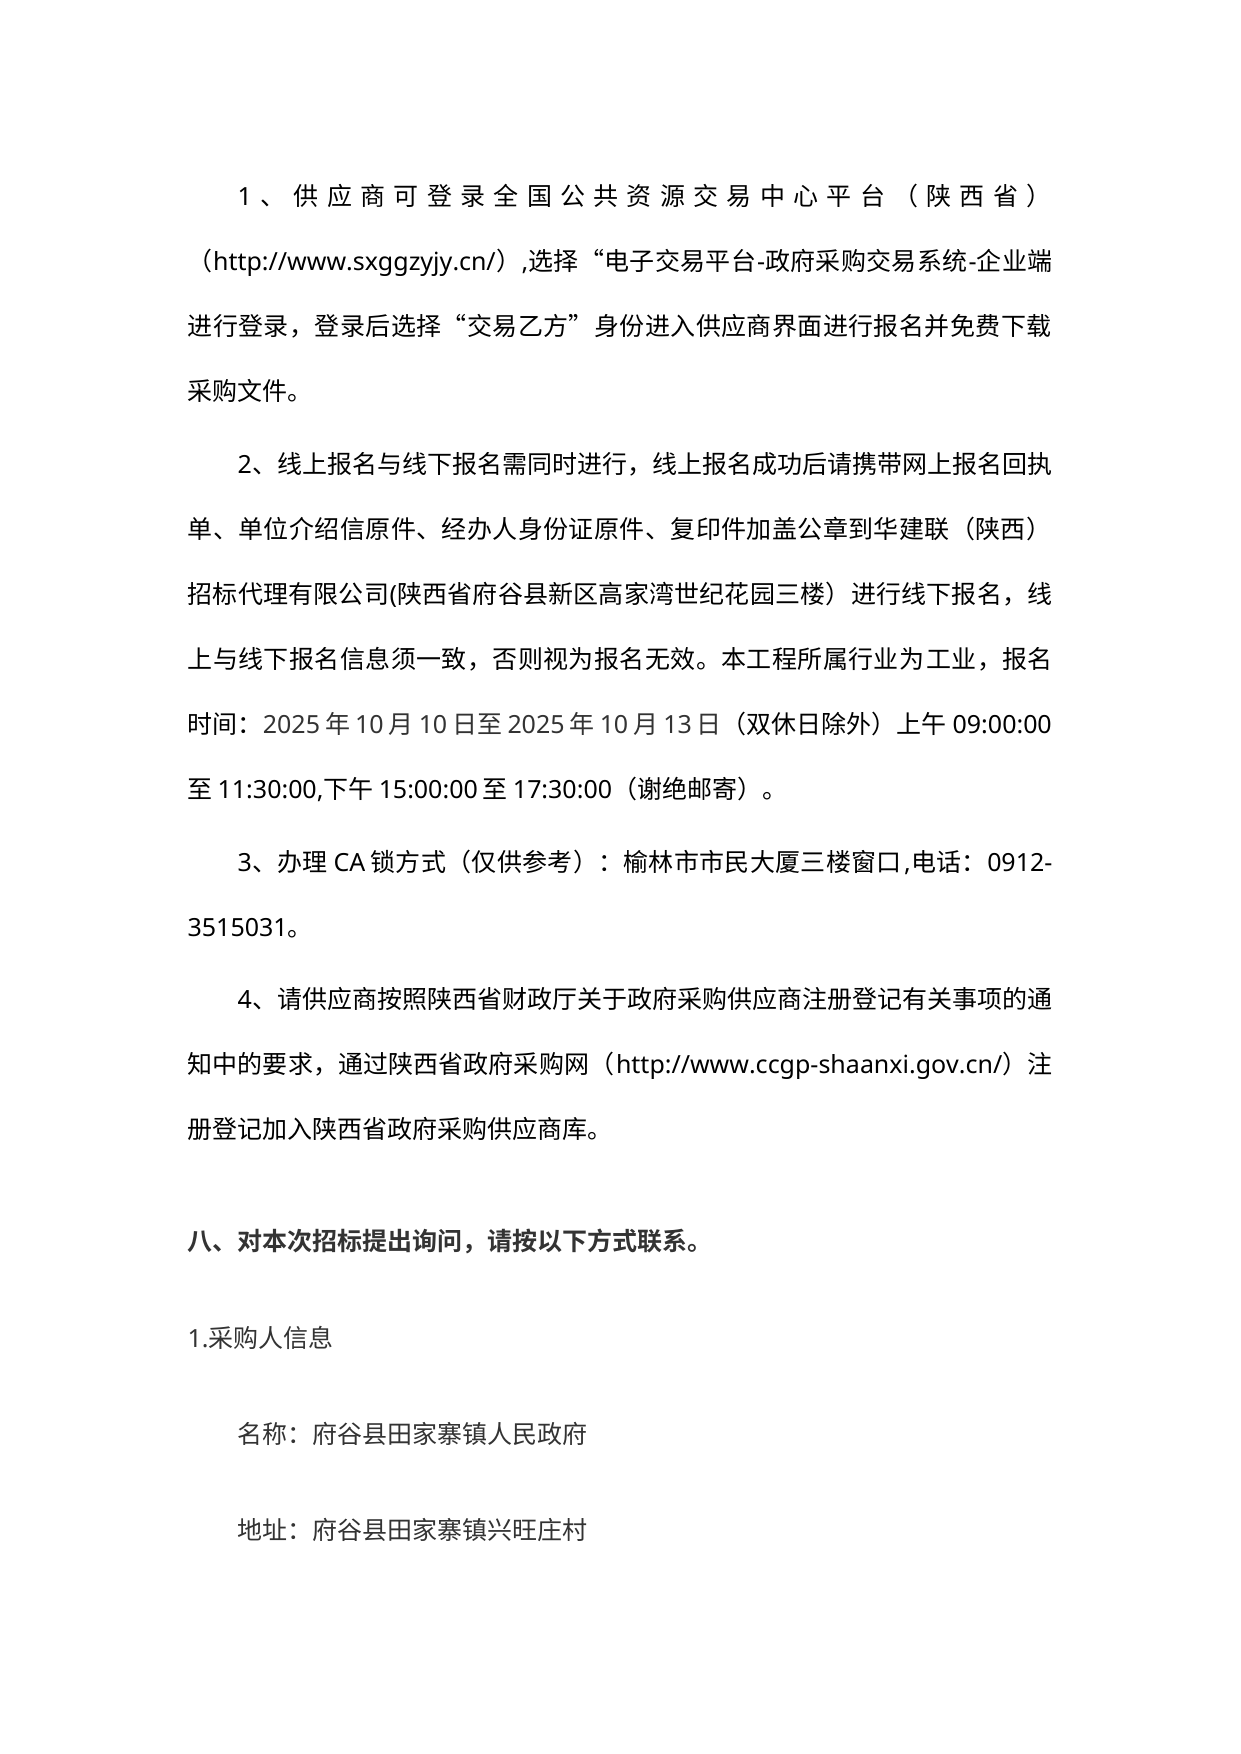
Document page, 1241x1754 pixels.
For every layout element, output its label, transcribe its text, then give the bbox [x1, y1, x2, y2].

subtitle 八、对本次招标提出询问，请按以下方式联系。 [187, 1207, 1053, 1272]
subtitle 1.采购人信息 [187, 1304, 1053, 1369]
text 1、供应商可登录全国公共资源交易中心平台（陕西省） （http://www.sxggzyjy.cn/）,选择“电子交易平台-政府采购交易系统-企业端进行登录，登录后选择“交易乙方”身份进入供应商界面进行报名并免费下载采购文件。 [187, 162, 1053, 422]
text 2、线上报名与线下报名需同时进行，线上报名成功后请携带网上报名回执单、单位介绍信原件、经办人身份证原件、复印件加盖公章到华建联（陕西）招标代理有限公司(陕西省府谷县新区高家湾世纪花园三楼）进行线下报名，线上与线下报名信息须一致，否则视为报名无效。本工程所属行业为工业，报名时间：2025年10月10日至2025年10月13日（双休日除外）上午09:00:00至11:30:00,下午15:00:00至17:30:00（谢绝邮寄）。 [187, 430, 1053, 820]
text 4、请供应商按照陕西省财政厅关于政府采购供应商注册登记有关事项的通知中的要求，通过陕西省政府采购网（http://www.ccgp-shaanxi.gov.cn/）注册登记加入陕西省政府采购供应商库。 [187, 965, 1053, 1160]
text 3、办理CA锁方式（仅供参考）：榆林市市民大厦三楼窗口,电话：0912-3515031。 [187, 828, 1053, 958]
text 名称：府谷县田家寨镇人民政府 [187, 1400, 1053, 1465]
text 地址：府谷县田家寨镇兴旺庄村 [187, 1496, 1053, 1561]
